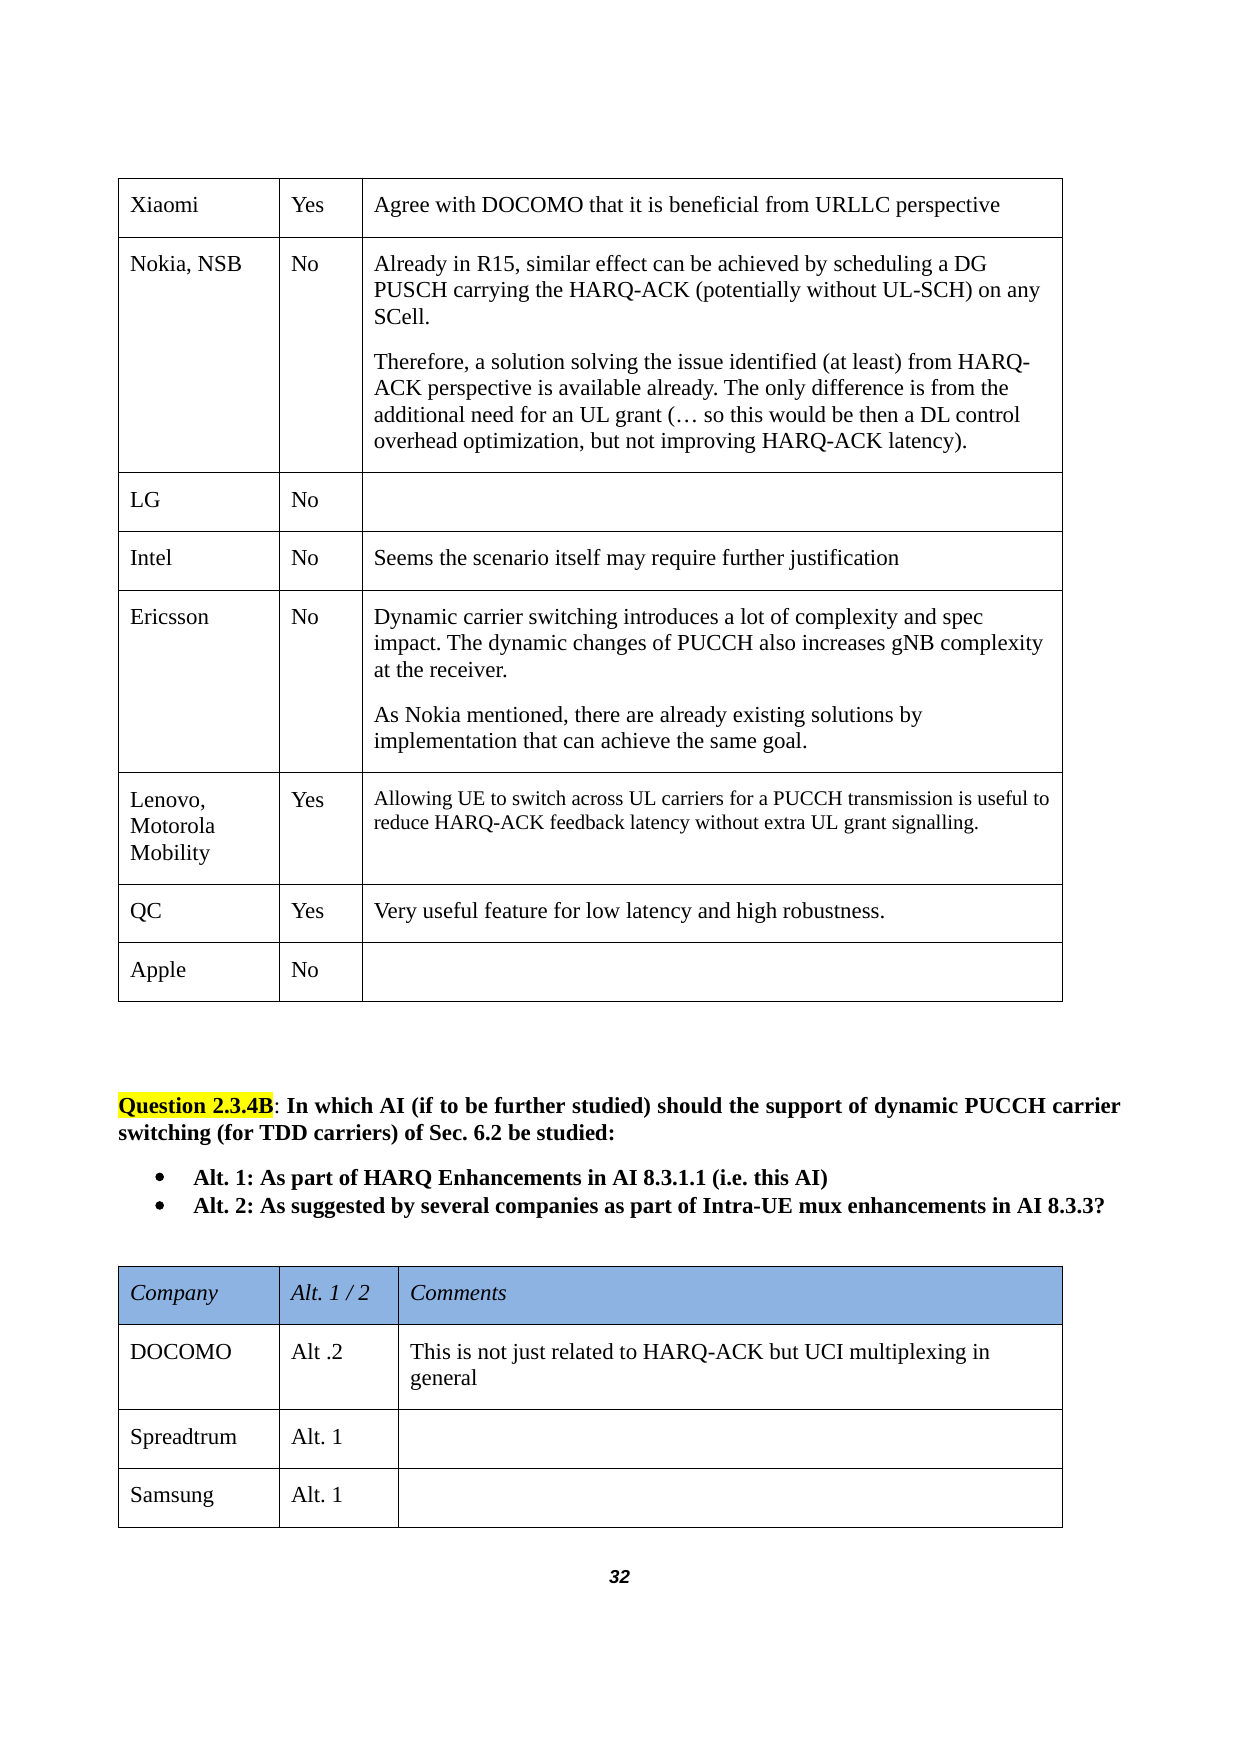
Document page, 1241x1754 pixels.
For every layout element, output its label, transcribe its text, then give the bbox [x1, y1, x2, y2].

table_cell Dynamic carrier switching introduces a lot of complexity and spec impact. The dynamic changes of PUCCH also increases gNB complexity at the receiver. As Nokia mentioned, there are already existing solutions by implementation that can achieve the same goal. [363, 591, 1062, 772]
table_cell Alt .2 [280, 1325, 398, 1409]
table_cell No [280, 591, 362, 772]
table_cell No [280, 532, 362, 589]
table_cell Samsung [119, 1469, 279, 1527]
table_cell [363, 943, 1062, 1001]
table_cell LG [119, 473, 279, 531]
table_cell QC [119, 885, 279, 942]
table_cell [399, 1469, 1062, 1527]
table_header Company [119, 1267, 279, 1324]
table_cell Lenovo, Motorola Mobility [119, 773, 279, 884]
table_cell Ericsson [119, 591, 279, 772]
table_cell No [280, 943, 362, 1001]
table_header Comments [399, 1267, 1062, 1324]
table_cell Apple [119, 943, 279, 1001]
table_header Alt. 1 / 2 [280, 1267, 398, 1324]
list Alt. 2: As suggested by several companies as part of Intra-UE mux enhancements in AI 8.3.3? [156, 1192, 1122, 1218]
table_cell Xiaomi [119, 179, 279, 237]
table_cell Agree with DOCOMO that it is beneficial from URLLC perspective [363, 179, 1062, 237]
table_cell [363, 473, 1062, 531]
table_cell Nokia, NSB [119, 238, 279, 472]
table_cell Allowing UE to switch across UL carriers for a PUCCH transmission is useful to reduce HARQ-ACK feedback latency without extra UL grant signalling. [363, 773, 1062, 884]
table_cell Intel [119, 532, 279, 589]
table_cell Spreadtrum [119, 1410, 279, 1468]
table_cell Already in R15, similar effect can be achieved by scheduling a DG PUSCH carrying the HARQ-ACK (potentially without UL-SCH) on any SCell. Therefore, a solution solving the issue identified (at least) from HARQ-ACK perspective is available already. The only difference is from the additional need for an UL grant (… so this would be then a DL control overhead optimization, but not improving HARQ-ACK latency). [363, 238, 1062, 472]
table_cell No [280, 238, 362, 472]
table_cell Alt. 1 [280, 1469, 398, 1527]
list Alt. 1: As part of HARQ Enhancements in AI 8.3.1.1 (i.e. this AI) [156, 1164, 1122, 1190]
table_cell This is not just related to HARQ-ACK but UCI multiplexing in general [399, 1325, 1062, 1409]
table_cell Yes [280, 773, 362, 884]
table_cell Very useful feature for low latency and high robustness. [363, 885, 1062, 942]
table_cell Yes [280, 179, 362, 237]
text Question 2.3.4B: In which AI (if to be further studied) should the support of dynamic PUCCH carrier switching (for TDD carriers) of Sec. 6.2 be studied: [118, 1092, 1122, 1145]
table_cell [399, 1410, 1062, 1468]
table_cell DOCOMO [119, 1325, 279, 1409]
table_cell Yes [280, 885, 362, 942]
table_cell Alt. 1 [280, 1410, 398, 1468]
table_cell Seems the scenario itself may require further justification [363, 532, 1062, 589]
table_cell No [280, 473, 362, 531]
